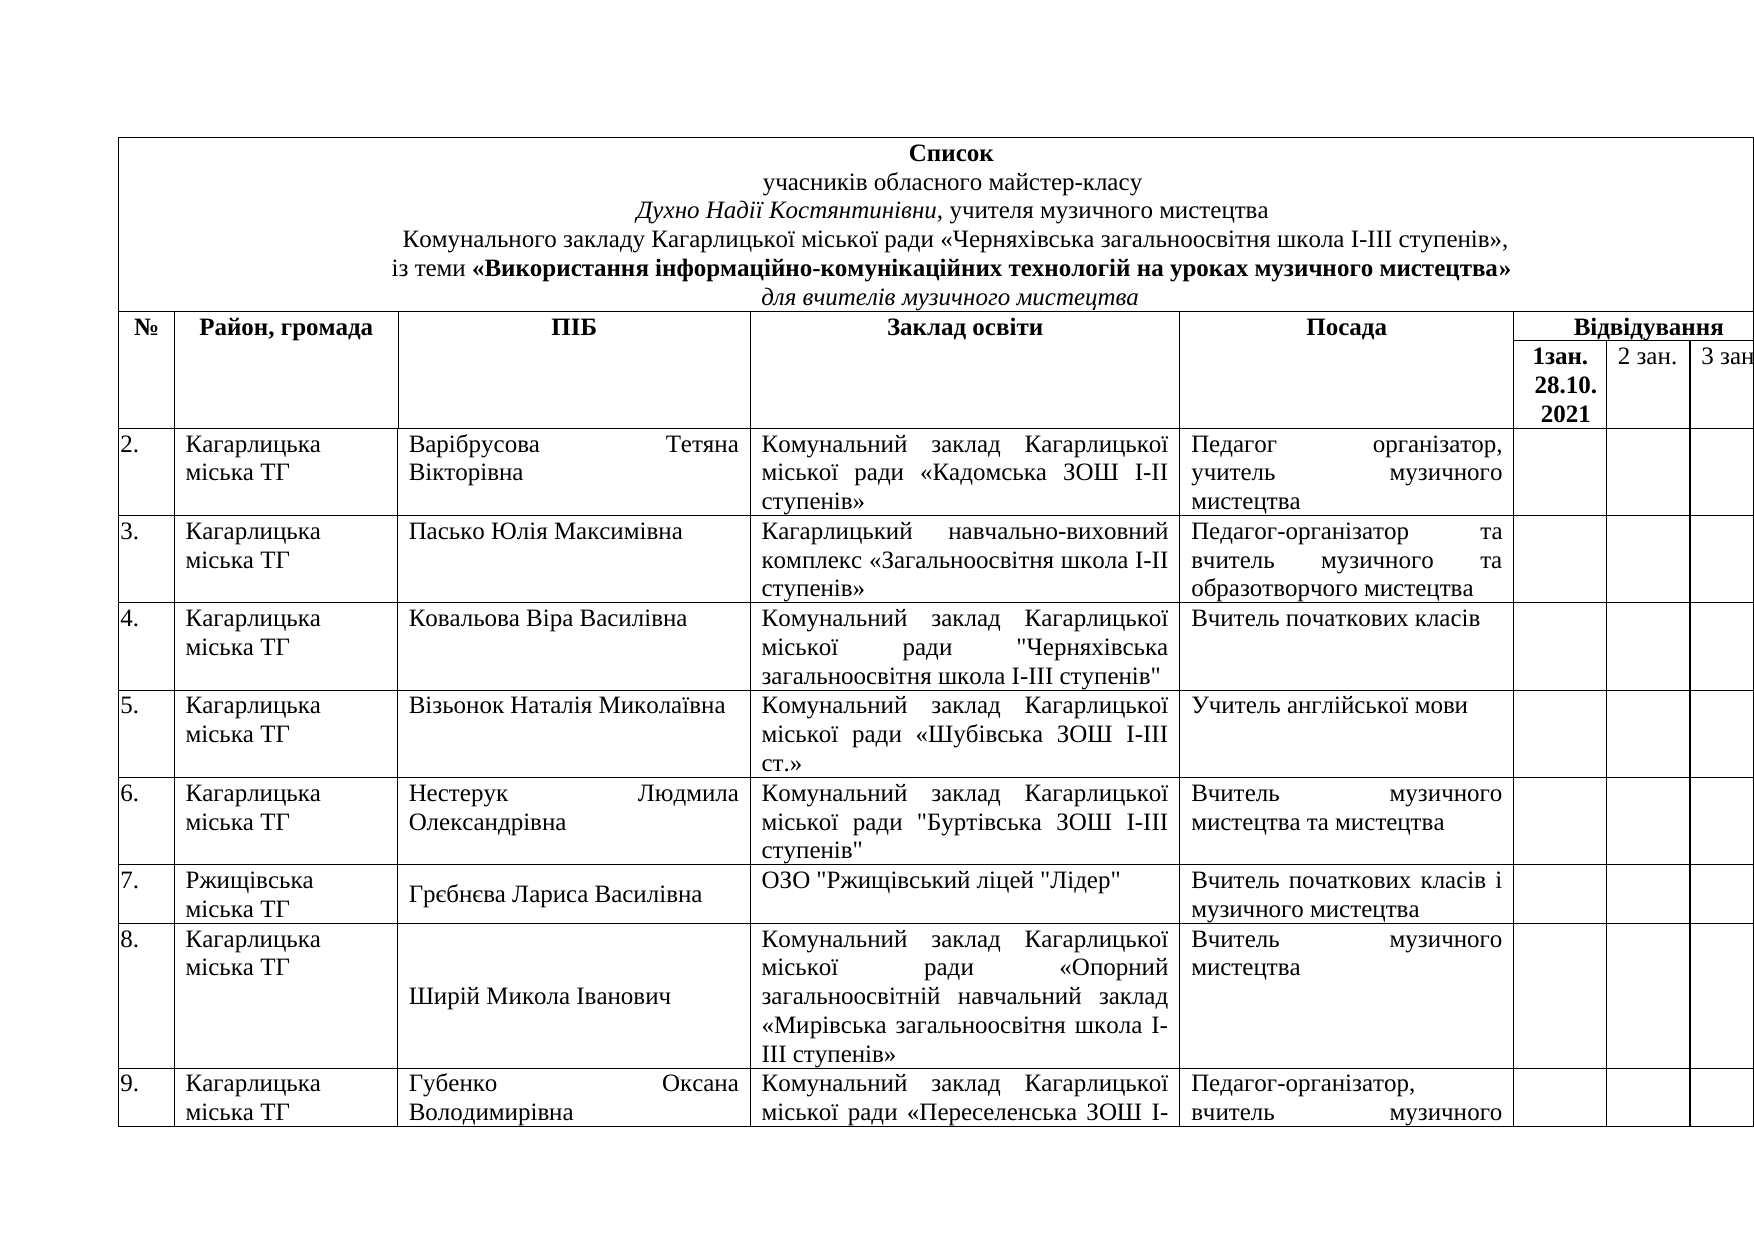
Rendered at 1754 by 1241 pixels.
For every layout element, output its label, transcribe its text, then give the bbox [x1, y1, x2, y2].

table_cell Ширій Микола Іванович [398, 924, 750, 1067]
table_cell [119, 603, 174, 689]
table_cell [1514, 865, 1606, 923]
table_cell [398, 1069, 750, 1126]
table_cell 3 зан. [1691, 341, 1753, 428]
table_cell Грєбнєва Лариса Василівна [398, 865, 750, 923]
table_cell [175, 1069, 397, 1126]
table_cell [119, 429, 174, 515]
table_cell [1514, 691, 1606, 777]
table_cell Візьонок Наталія Миколаївна [398, 691, 750, 777]
table_cell Вчитель музичного мистецтва та мистецтва [1180, 778, 1513, 864]
table_cell Вчитель музичного мистецтва [1180, 924, 1513, 1067]
table_cell [1691, 778, 1753, 864]
table_cell [1514, 778, 1606, 864]
table_cell Нестерук Людмила Олександрівна [398, 778, 750, 864]
table_cell 1зан. 28.10. 2021 [1514, 341, 1606, 428]
table_cell [1514, 516, 1606, 602]
table_cell [1607, 429, 1689, 515]
table_cell [119, 778, 174, 864]
table_cell [1691, 924, 1753, 1067]
table_cell [119, 516, 174, 602]
table_cell [119, 691, 174, 777]
table_cell Комунальний заклад Кагарлицької міської ради «Кадомська ЗОШ I-II ступенів» [751, 429, 1179, 515]
table_cell Ржищівська міська ТГ [175, 865, 397, 923]
table_cell Посада [1180, 312, 1513, 428]
table_cell ПІБ [399, 312, 750, 428]
table_cell [1691, 865, 1753, 923]
table_cell [1691, 516, 1753, 602]
table_cell [1514, 429, 1606, 515]
table_cell [1607, 778, 1689, 864]
table_cell Комунальний заклад Кагарлицької міської ради "Буртівська ЗОШ І-ІІІ ступенів" [751, 778, 1179, 864]
table_cell [119, 1069, 174, 1126]
table_cell № [119, 312, 174, 428]
table_cell [1514, 924, 1606, 1067]
table_cell [119, 924, 174, 1067]
table_cell [1691, 429, 1753, 515]
table_cell [1514, 603, 1606, 689]
table_cell Педагог організатор, учитель музичного мистецтва [1180, 429, 1513, 515]
table_cell Комунальний заклад Кагарлицької міської ради «Шубівська ЗОШ І-ІІІ ст.» [751, 691, 1179, 777]
table_cell Вчитель початкових класів [1180, 603, 1513, 689]
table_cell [1180, 1069, 1513, 1126]
table_cell [1607, 865, 1689, 923]
table_cell [1607, 516, 1689, 602]
table_cell [1691, 1069, 1753, 1126]
table_cell [1691, 691, 1753, 777]
table_cell [1607, 603, 1689, 689]
table_cell Кагарлицька міська ТГ [175, 778, 397, 864]
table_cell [751, 1069, 1179, 1126]
table_cell Кагарлицька міська ТГ [175, 924, 397, 1067]
table_cell ОЗО "Ржищівський ліцей "Лідер" [751, 865, 1179, 923]
table_cell Комунальний заклад Кагарлицької міської ради «Опорний загальноосвітній навчальний заклад «Мирівська загальноосвітня школа І-ІІІ ступенів» [751, 924, 1179, 1067]
table_cell Кагарлицька міська ТГ [175, 516, 397, 602]
table_cell [119, 865, 174, 923]
table_cell Варібрусова Тетяна Вікторівна [398, 429, 750, 515]
table_cell 2 зан. [1607, 341, 1689, 428]
table_cell Кагарлицька міська ТГ [175, 429, 397, 515]
table_cell [1607, 1069, 1689, 1126]
table_cell Комунальний заклад Кагарлицької міської ради "Черняхівська загальноосвітня школа І-ІІІ ступенів" [751, 603, 1179, 689]
table_cell Кагарлицька міська ТГ [175, 603, 397, 689]
table_cell [1607, 924, 1689, 1067]
table_cell Учитель англійської мови [1180, 691, 1513, 777]
table_header Список учасників обласного майстер-класу Духно Надії Костянтинівни, учителя музичного мистецтва Комунального закладу Кагарлицької міської ради «Черняхівська загальноосвітня школа І-ІІІ ступенів», із теми «Використання інформаційно-комунікаційних технологій на уроках музичного мистецтва» для вчителів музичного мистецтва [119, 138, 1753, 311]
table_cell [1514, 1069, 1606, 1126]
table_cell Пасько Юлія Максимівна [398, 516, 750, 602]
table_cell Кагарлицька міська ТГ [175, 691, 397, 777]
table_cell Кагарлицький навчально-виховний комплекс «Загальноосвітня школа І-ІІ ступенів» [751, 516, 1179, 602]
table_cell [1607, 691, 1689, 777]
table_cell Педагог-організатор та вчитель музичного та образотворчого мистецтва [1180, 516, 1513, 602]
table_cell Ковальова Віра Василівна [398, 603, 750, 689]
table_cell Вчитель початкових класів і музичного мистецтва [1180, 865, 1513, 923]
table_cell [1691, 603, 1753, 689]
table_cell Відвідування [1514, 312, 1753, 340]
table_cell Заклад освіти [751, 312, 1179, 428]
table_cell Район, громада [175, 312, 398, 428]
